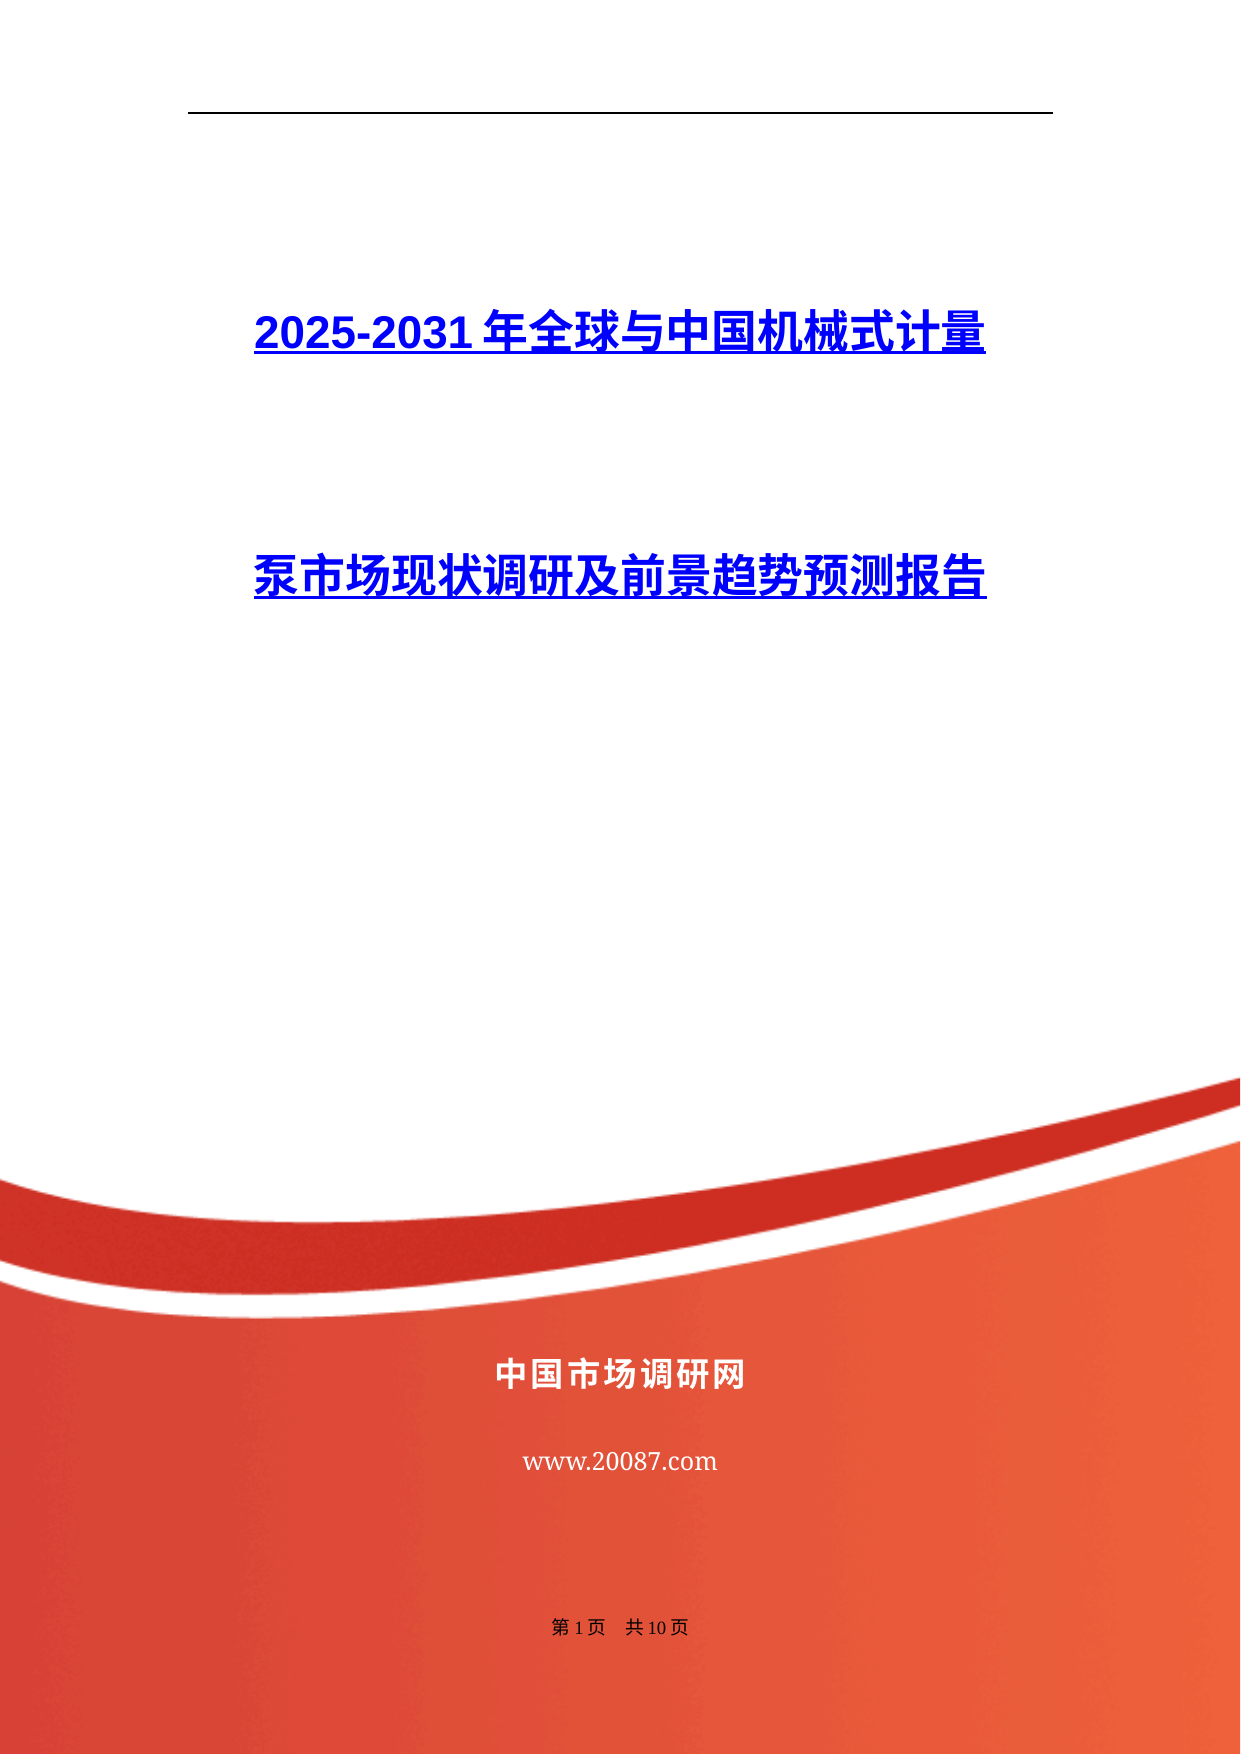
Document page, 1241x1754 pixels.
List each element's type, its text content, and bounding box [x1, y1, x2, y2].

text www.20087.com [187, 1428, 1053, 1493]
subtitle 中国市场调研网 [187, 1339, 1053, 1404]
picture [0, 1006, 1241, 1754]
table_header 2025-2031年全球与中国机械式计量泵市场现状调研及前景趋势预测报告 [188, 207, 1053, 773]
